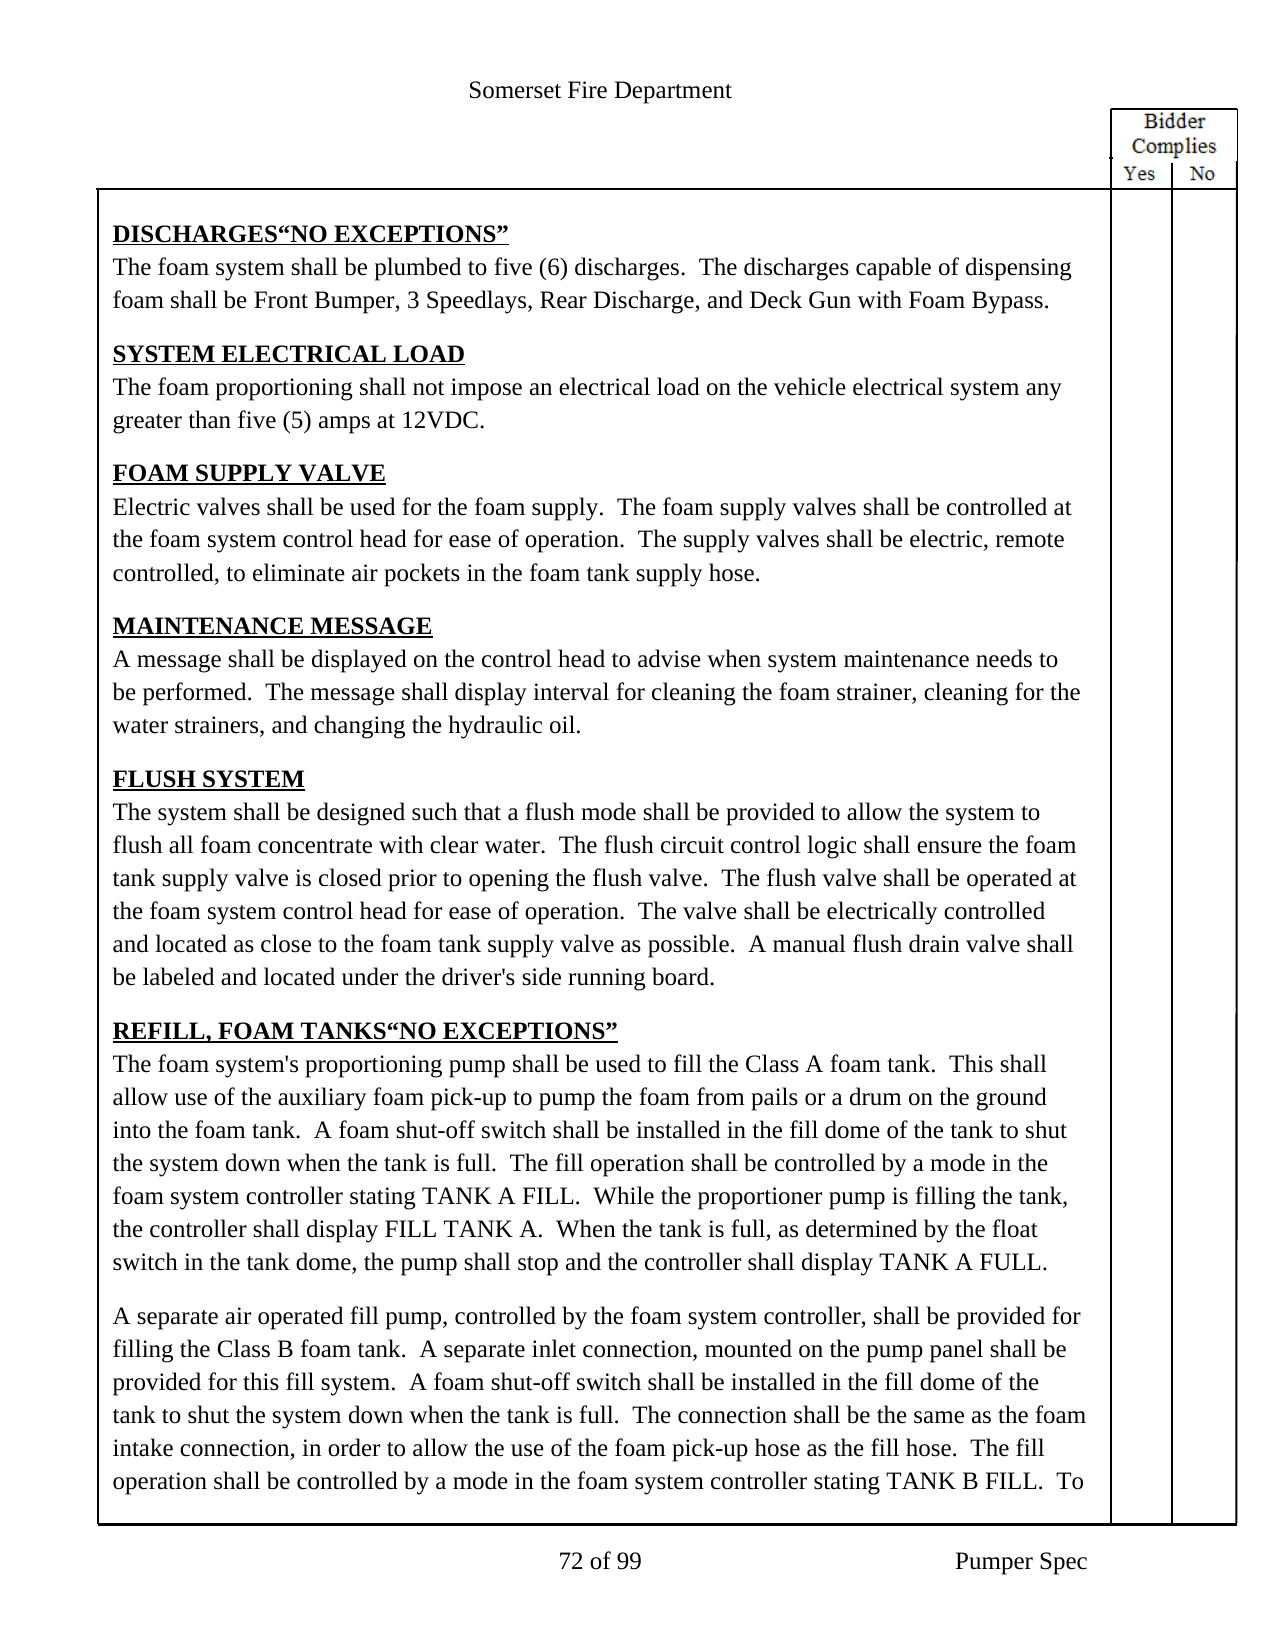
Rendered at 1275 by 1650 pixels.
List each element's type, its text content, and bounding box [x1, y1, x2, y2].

subtitle Maintenance Message [112, 611, 1087, 640]
text Electric valves shall be used for the foam supply. The foam supply valves shall be controlled at the foam system control head for ease of operation. The supply valves shall be electric, remote controlled, to eliminate air pockets in the foam tank supply hose. [112, 492, 1087, 586]
text The foam proportioning shall not impose an electrical load on the vehicle electrical system any greater than five (5) amps at 12VDC. [112, 372, 1087, 433]
text A message shall be displayed on the control head to advise when system maintenance needs to be performed. The message shall display interval for cleaning the foam strainer, cleaning for the water strainers, and changing the hydraulic oil. [112, 644, 1087, 739]
subtitle System Electrical Load [112, 339, 1087, 367]
subtitle Discharges“no exceptions” [112, 219, 1087, 247]
text The foam system's proportioning pump shall be used to fill the Class A foam tank. This shall allow use of the auxiliary foam pick-up to pump the foam from pails or a drum on the ground into the foam tank. A foam shut-off switch shall be installed in the fill dome of the tank to shut the system down when the tank is full. The fill operation shall be controlled by a mode in the foam system controller stating TANK A FILL. While the proportioner pump is filling the tank, the controller shall display FILL TANK A. When the tank is full, as determined by the float switch in the tank dome, the pump shall stop and the controller shall display TANK A FULL. [112, 1049, 1087, 1276]
picture [1113, 110, 1237, 161]
subtitle REFILL, FOAM TANKS“no exceptions” [112, 1016, 1087, 1045]
subtitle Foam Supply Valve [112, 458, 1087, 487]
text The foam system shall be plumbed to five (6) discharges. The discharges capable of dispensing foam shall be Front Bumper, 3 Speedlays, Rear Discharge, and Deck Gun with Foam Bypass. [112, 252, 1087, 313]
picture [1121, 163, 1160, 184]
subtitle Flush System [112, 764, 1087, 793]
text The system shall be designed such that a flush mode shall be provided to allow the system to flush all foam concentrate with clear water. The flush circuit control logic shall ensure the foam tank supply valve is closed prior to opening the flush valve. The flush valve shall be operated at the foam system control head for ease of operation. The valve shall be electrically controlled and located as close to the foam tank supply valve as possible. A manual flush drain valve shall be labeled and located under the driver's side running board. [112, 797, 1087, 991]
picture [1181, 163, 1221, 184]
